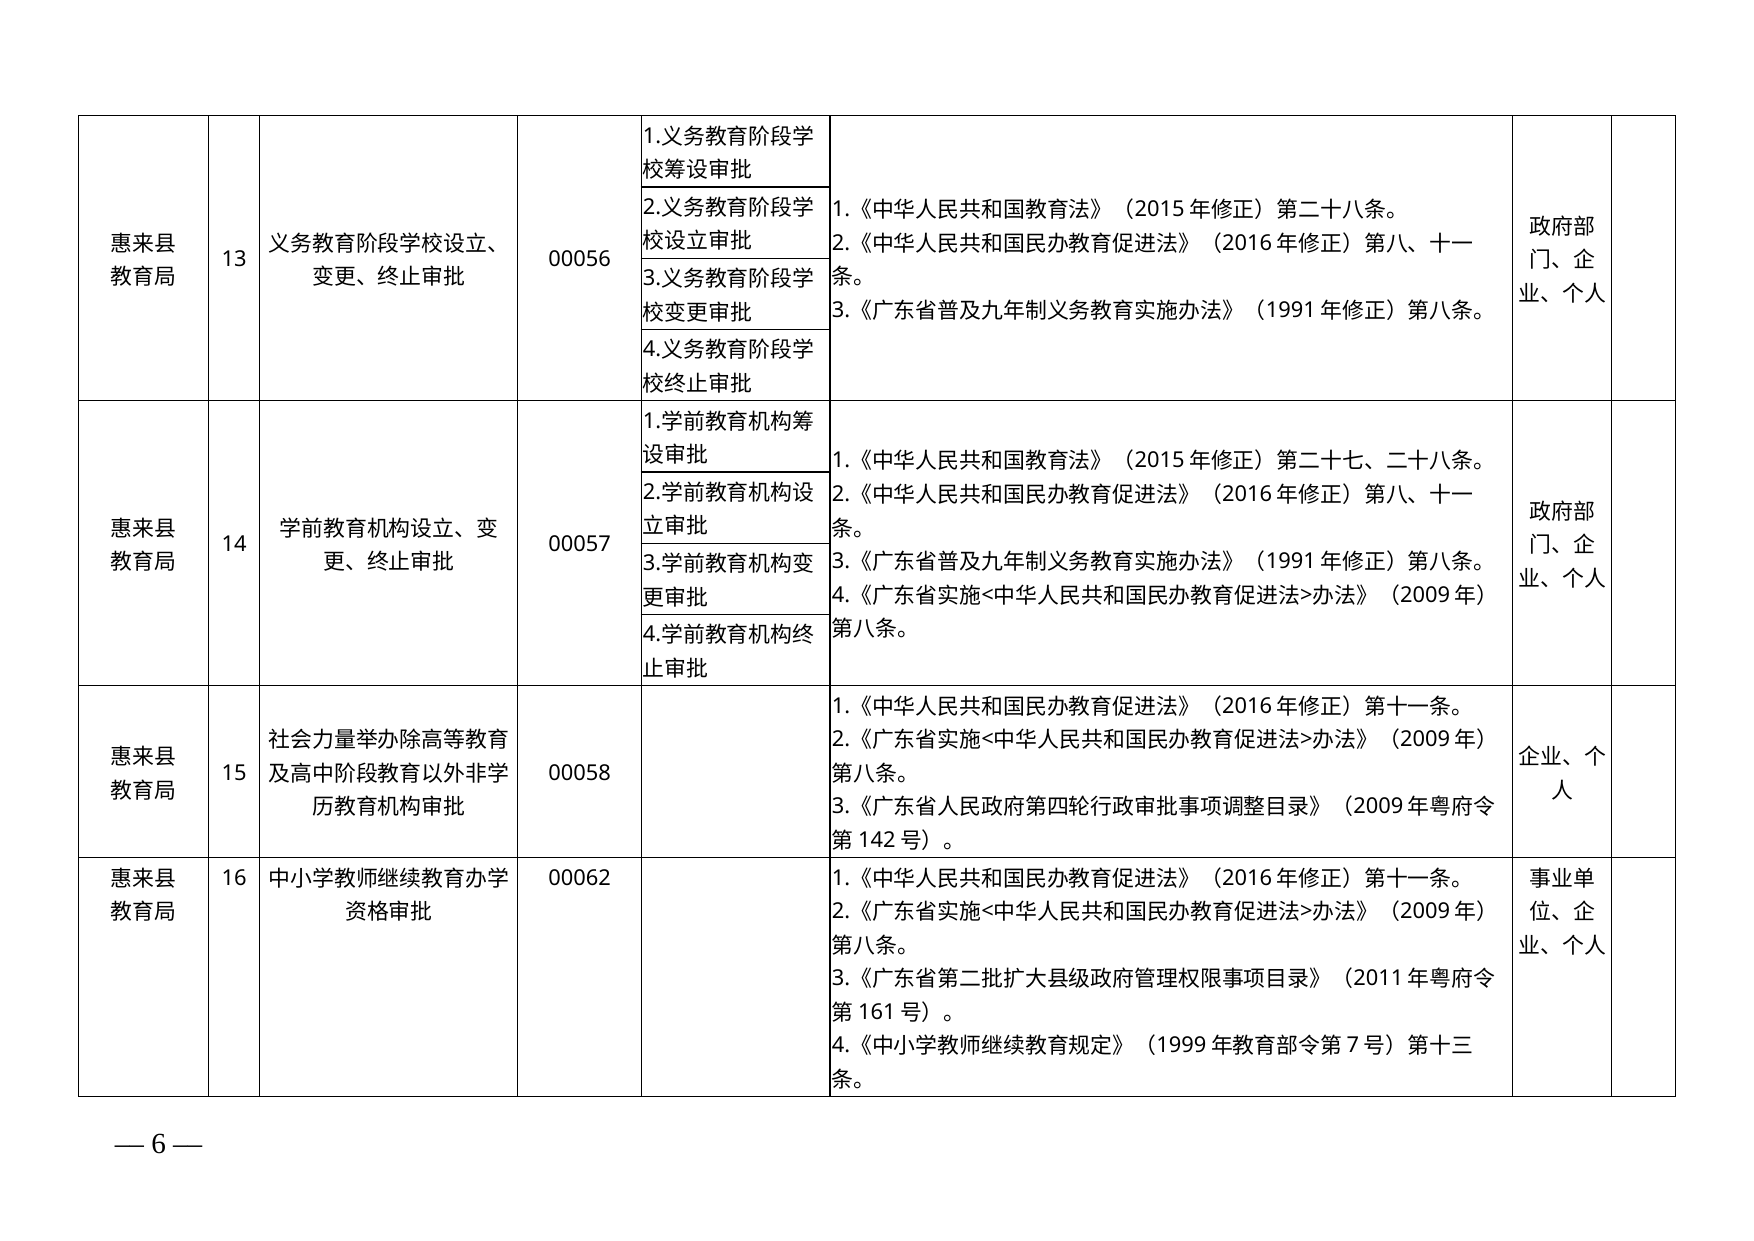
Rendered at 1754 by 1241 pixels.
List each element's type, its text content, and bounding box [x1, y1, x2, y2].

table_cell 企业、个人 [1513, 686, 1611, 857]
table_cell 15 [209, 686, 259, 857]
table_cell 00056 [518, 116, 641, 400]
table_cell [642, 686, 829, 857]
table_cell 中小学教师继续教育办学资格审批 [260, 858, 517, 1096]
table_cell 学前教育机构设立、变更、终止审批 [260, 401, 517, 685]
table_cell 2.学前教育机构设立审批 [642, 473, 829, 543]
table_cell 1.《中华人民共和国教育法》（2015年修正）第二十七、二十八条。 2.《中华人民共和国民办教育促进法》（2016年修正）第八、十一条。 3.《广东省普及九年制义务教育实施办法》（1991年修正）第八条。 4.《广东省实施<中华人民共和国民办教育促进法>办法》（2009年）第八条。 [831, 401, 1512, 685]
table_cell [1612, 686, 1675, 857]
table_cell 13 [209, 116, 259, 400]
table_cell 00062 [518, 858, 641, 1096]
table_cell 1.《中华人民共和国民办教育促进法》（2016年修正）第十一条。 2.《广东省实施<中华人民共和国民办教育促进法>办法》（2009年）第八条。 3.《广东省人民政府第四轮行政审批事项调整目录》（2009年粤府令第142号）。 [831, 686, 1512, 857]
table_cell 1.《中华人民共和国教育法》（2015年修正）第二十八条。 2.《中华人民共和国民办教育促进法》（2016年修正）第八、十一条。 3.《广东省普及九年制义务教育实施办法》（1991年修正）第八条。 [831, 116, 1512, 400]
table_cell 政府部门、企业、个人 [1513, 401, 1611, 685]
table_cell [1612, 401, 1675, 685]
table_cell 4.学前教育机构终止审批 [642, 615, 829, 685]
table_cell 4.义务教育阶段学校终止审批 [642, 330, 829, 400]
table_cell 14 [209, 401, 259, 685]
table_cell 事业单位、企业、个人 [1513, 858, 1611, 1096]
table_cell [831, 858, 1512, 1096]
table_cell [1612, 116, 1675, 400]
table_cell 政府部门、企业、个人 [1513, 116, 1611, 400]
table_cell 00058 [518, 686, 641, 857]
table_cell 惠来县 教育局 [79, 401, 208, 685]
table_cell 惠来县 教育局 [79, 858, 208, 1096]
table_cell 2.义务教育阶段学校设立审批 [642, 188, 829, 258]
table_cell 3.义务教育阶段学校变更审批 [642, 259, 829, 329]
table_cell 1.学前教育机构筹设审批 [642, 401, 829, 471]
table_cell 义务教育阶段学校设立、变更、终止审批 [260, 116, 517, 400]
table_cell [642, 858, 829, 1096]
table_cell 社会力量举办除高等教育及高中阶段教育以外非学历教育机构审批 [260, 686, 517, 857]
table_cell 3.学前教育机构变更审批 [642, 544, 829, 614]
table_cell [1612, 858, 1675, 1096]
table_cell 惠来县 教育局 [79, 116, 208, 400]
table_cell 00057 [518, 401, 641, 685]
table_cell 1.义务教育阶段学校筹设审批 [642, 116, 829, 186]
table_cell 惠来县 教育局 [79, 686, 208, 857]
table_cell 16 [209, 858, 259, 1096]
